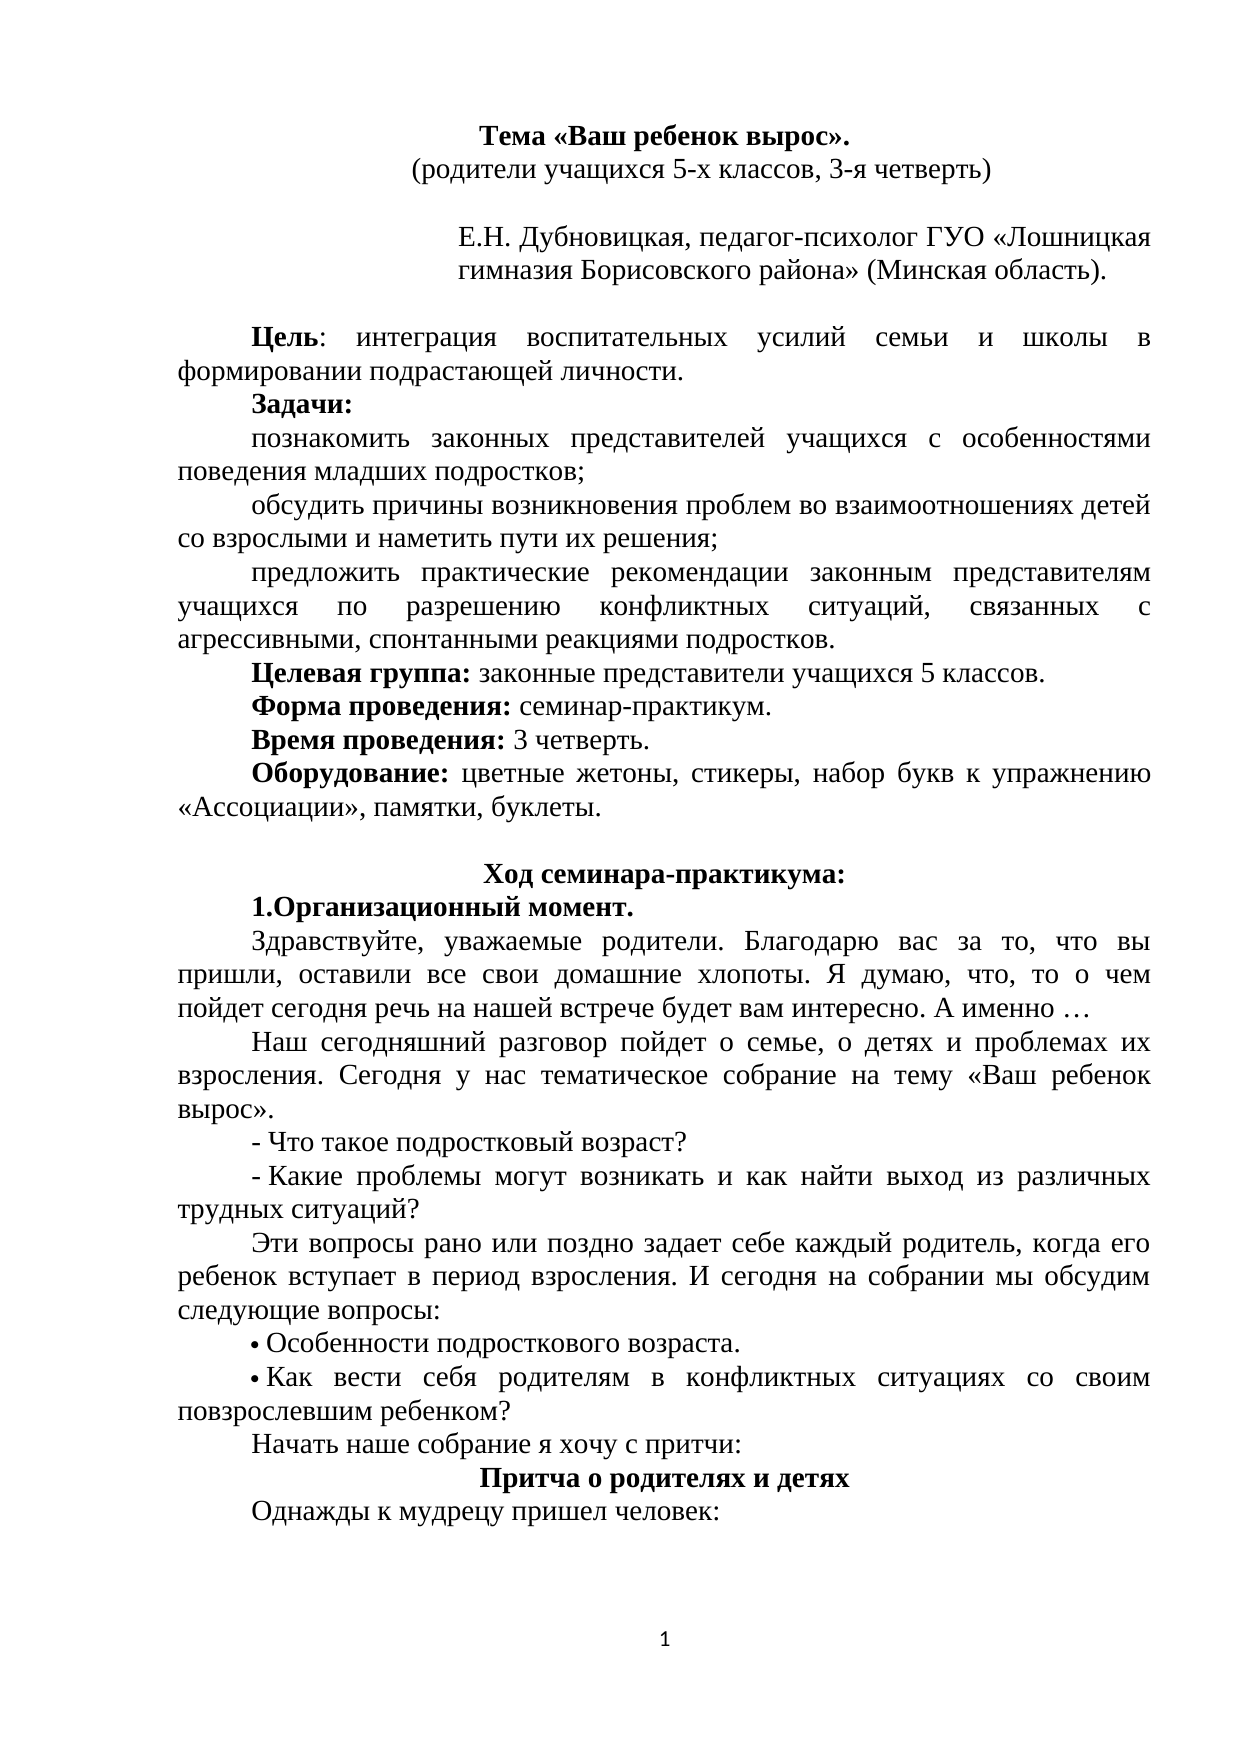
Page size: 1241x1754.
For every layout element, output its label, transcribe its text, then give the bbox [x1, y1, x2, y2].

text Наш сегодняшний разговор пойдет о семье, о детях и проблемах их взросления. Сегодня у нас тематическое собрание на тему «Ваш ребенок вырос». [177, 1024, 1152, 1124]
text Эти вопросы рано или поздно задает себе каждый родитель, когда его ребенок вступает в период взросления. И сегодня на собрании мы обсудим следующие вопросы: [177, 1225, 1152, 1326]
text 1.Организационный момент. [177, 889, 1152, 923]
text (родители учащихся 5-х классов, 3-я четверть) [177, 152, 1152, 185]
text Форма проведения: семинар-практикум. [177, 688, 1152, 722]
text Оборудование: цветные жетоны, стикеры, набор букв к упражнению «Ассоциации», памятки, буклеты. [177, 755, 1152, 822]
list Особенности подросткового возраста. [177, 1326, 1152, 1359]
text Ход семинара-практикума: [177, 856, 1152, 889]
text Время проведения: 3 четверть. [177, 722, 1152, 755]
text Начать наше собрание я хочу с притчи: [177, 1426, 1152, 1460]
text Притча о родителях и детях [177, 1460, 1152, 1493]
text познакомить законных представителей учащихся с особенностями поведения младших подростков; [177, 420, 1152, 487]
text - Что такое подростковый возраст? [177, 1124, 1152, 1158]
text Здравствуйте, уважаемые родители. Благодарю вас за то, что вы пришли, оставили все свои домашние хлопоты. Я думаю, что, то о чем пойдет сегодня речь на нашей встрече будет вам интересно. А именно … [177, 923, 1152, 1024]
text Е.Н. Дубновицкая, педагог-психолог ГУО «Лошницкая гимназия Борисовского района» (Минская область). [458, 219, 1152, 286]
text предложить практические рекомендации законным представителям учащихся по разрешению конфликтных ситуаций, связанных с агрессивными, спонтанными реакциями подростков. [177, 554, 1152, 655]
text Цель: интеграция воспитательных усилий семьи и школы в формировании подрастающей личности. [177, 319, 1152, 386]
text - Какие проблемы могут возникать и как найти выход из различных трудных ситуаций? [177, 1158, 1152, 1225]
list Как вести себя родителям в конфликтных ситуациях со своим повзрослевшим ребенком? [177, 1359, 1152, 1426]
text обсудить причины возникновения проблем во взаимоотношениях детей со взрослыми и наметить пути их решения; [177, 487, 1152, 554]
text Тема «Ваш ребенок вырос». [177, 118, 1152, 152]
text Задачи: [177, 386, 1152, 420]
text Однажды к мудрецу пришел человек: [177, 1493, 1152, 1527]
text Целевая группа: законные представители учащихся 5 классов. [177, 655, 1152, 688]
